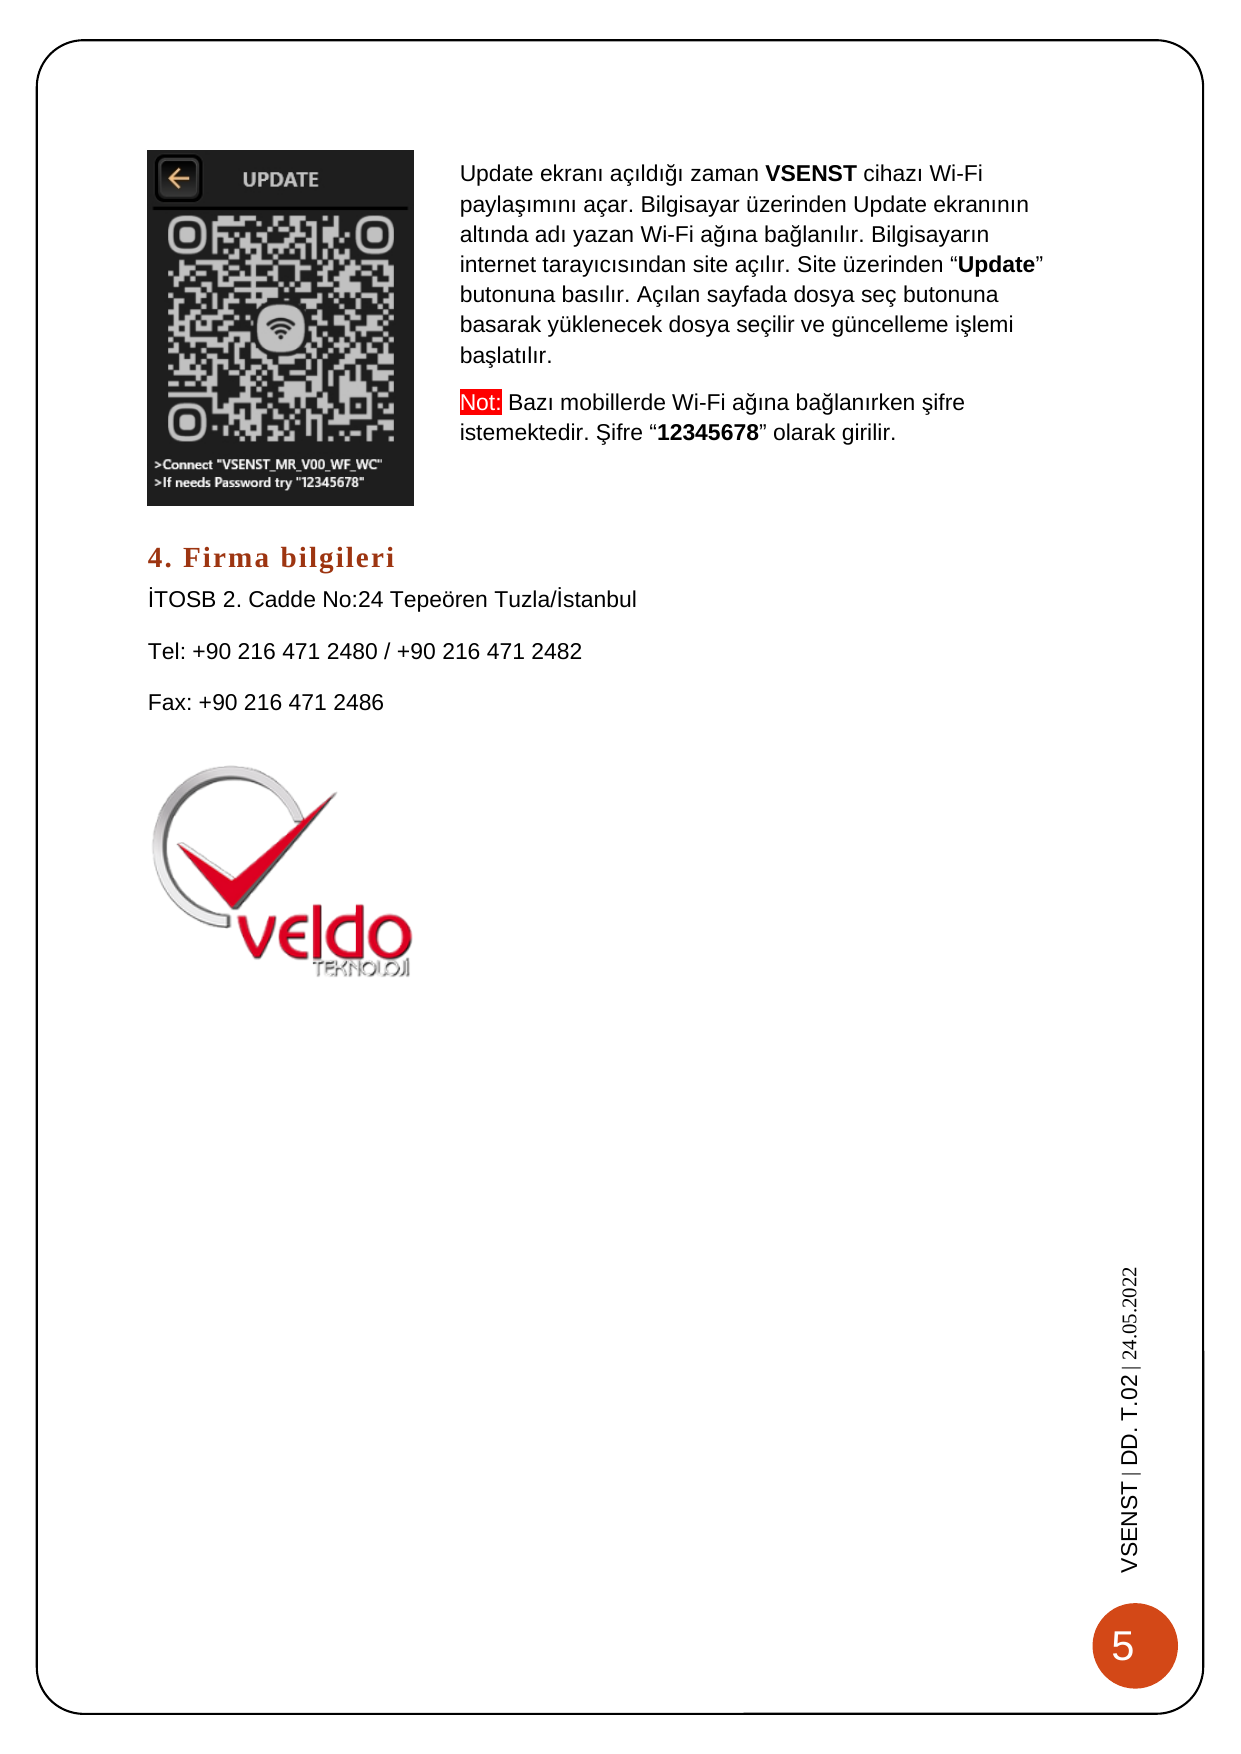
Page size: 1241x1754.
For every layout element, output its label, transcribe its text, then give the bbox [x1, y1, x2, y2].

subtitle 4. Firma bilgileri [148, 540, 1092, 574]
picture [147, 150, 414, 506]
text Fax: +90 216 471 2486 [148, 681, 1092, 716]
picture [147, 761, 416, 984]
text İTOSB 2. Cadde No:24 Tepeören Tuzla/İstanbul [148, 578, 1092, 612]
text Tel: +90 216 471 2480 / +90 216 471 2482 [148, 629, 1092, 664]
